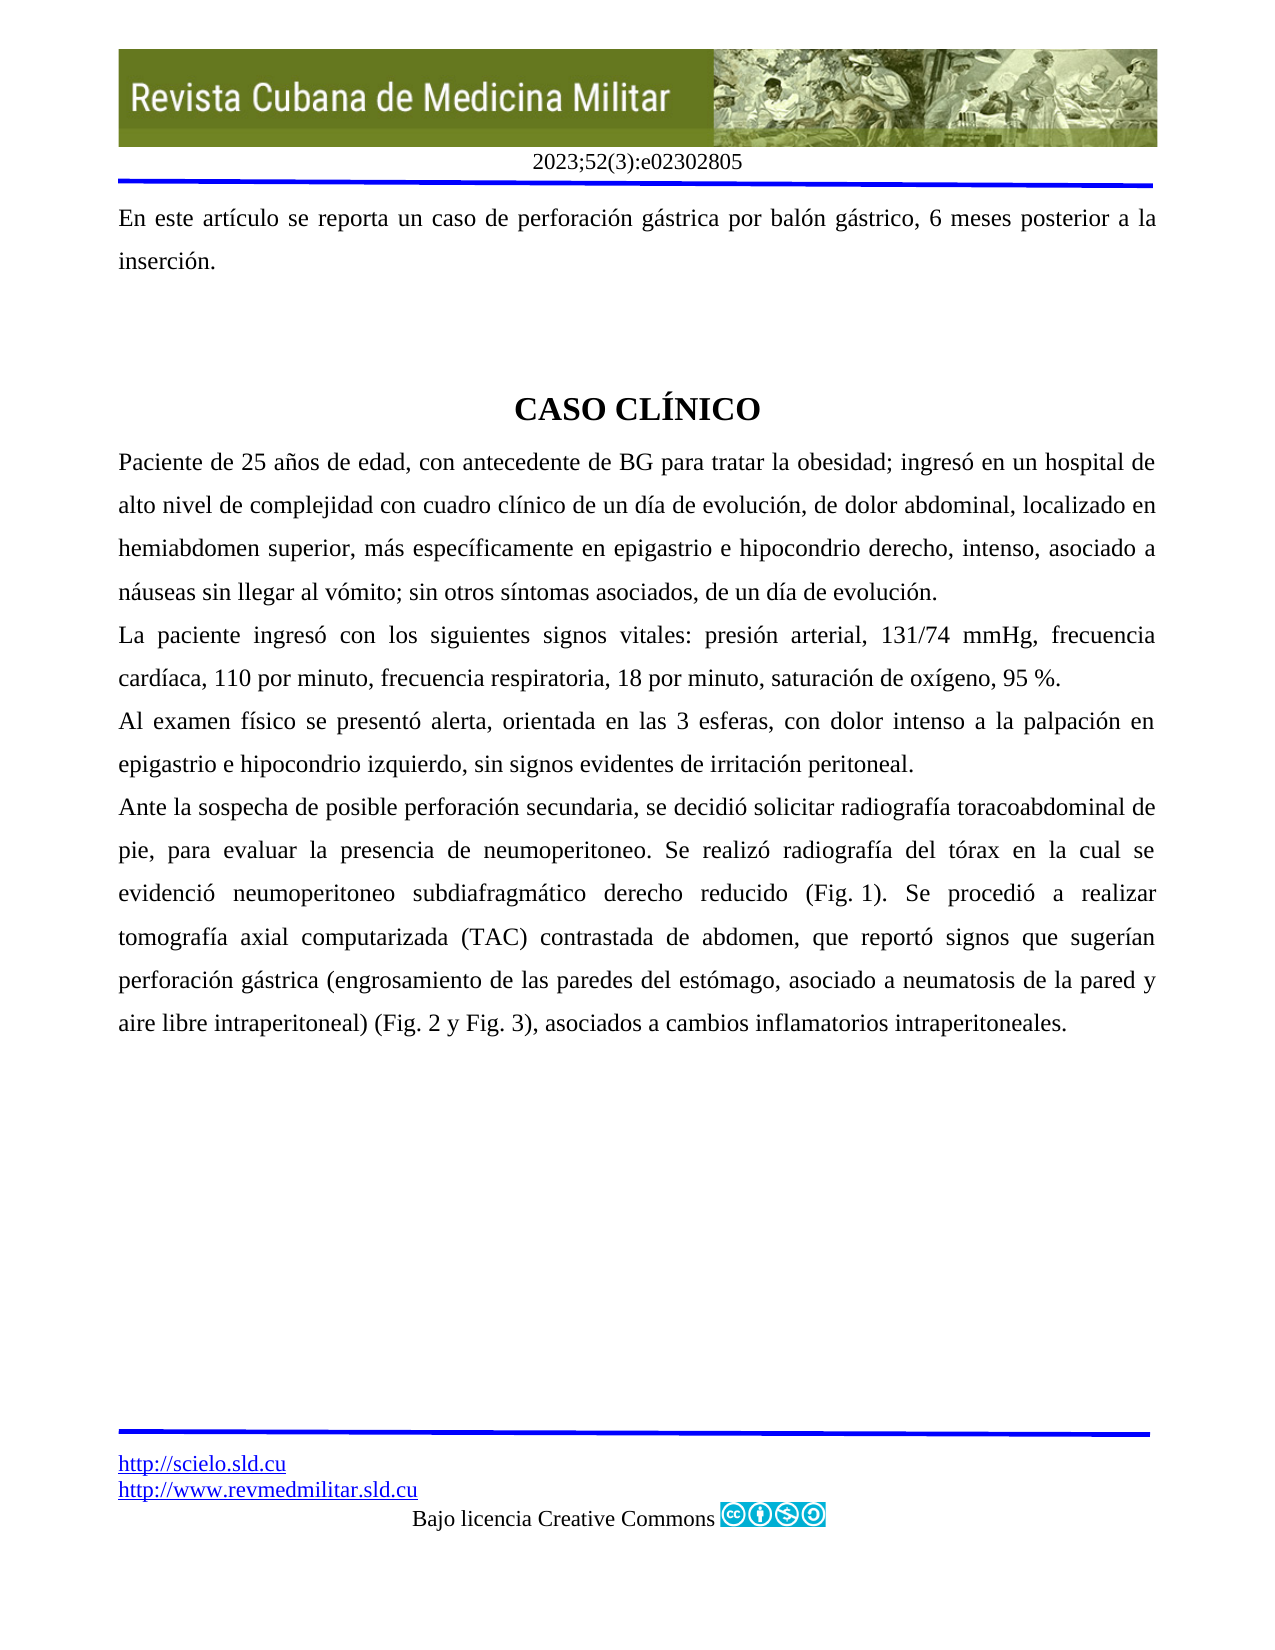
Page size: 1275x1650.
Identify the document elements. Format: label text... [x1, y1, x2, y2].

text En este artículo se reporta un caso de perforación gástrica por balón gástrico, 6 meses posterior a la inserción. [118, 203, 1157, 275]
text La paciente ingresó con los siguientes signos vitales: presión arterial, 131/74 mmHg, frecuencia cardíaca, 110 por minuto, frecuencia respiratoria, 18 por minuto, saturación de oxígeno, 95 %. [118, 620, 1157, 692]
picture [118, 49, 1158, 147]
text Paciente de 25 años de edad, con antecedente de BG para tratar la obesidad; ingresó en un hospital de alto nivel de complejidad con cuadro clínico de un día de evolución, de dolor abdominal, localizado en hemiabdomen superior, más específicamente en epigastrio e hipocondrio derecho, intenso, asociado a náuseas sin llegar al vómito; sin otros síntomas asociados, de un día de evolución. [118, 447, 1157, 605]
picture [720, 1502, 826, 1527]
text Ante la sospecha de posible perforación secundaria, se decidió solicitar radiografía toracoabdominal de pie, para evaluar la presencia de neumoperitoneo. Se realizó radiografía del tórax en la cual se evidenció neumoperitoneo subdiafragmático derecho reducido (Fig. 1). Se procedió a realizar tomografía axial computarizada (TAC) contrastada de abdomen, que reportó signos que sugerían perforación gástrica (engrosamiento de las paredes del estómago, asociado a neumatosis de la pared y aire libre intraperitoneal) (Fig. 2 y Fig. 3), asociados a cambios inflamatorios intraperitoneales. [118, 792, 1157, 1037]
text CASO CLÍNICO [118, 390, 1157, 428]
text Al examen físico se presentó alerta, orientada en las 3 esferas, con dolor intenso a la palpación en epigastrio e hipocondrio izquierdo, sin signos evidentes de irritación peritoneal. [118, 706, 1157, 778]
